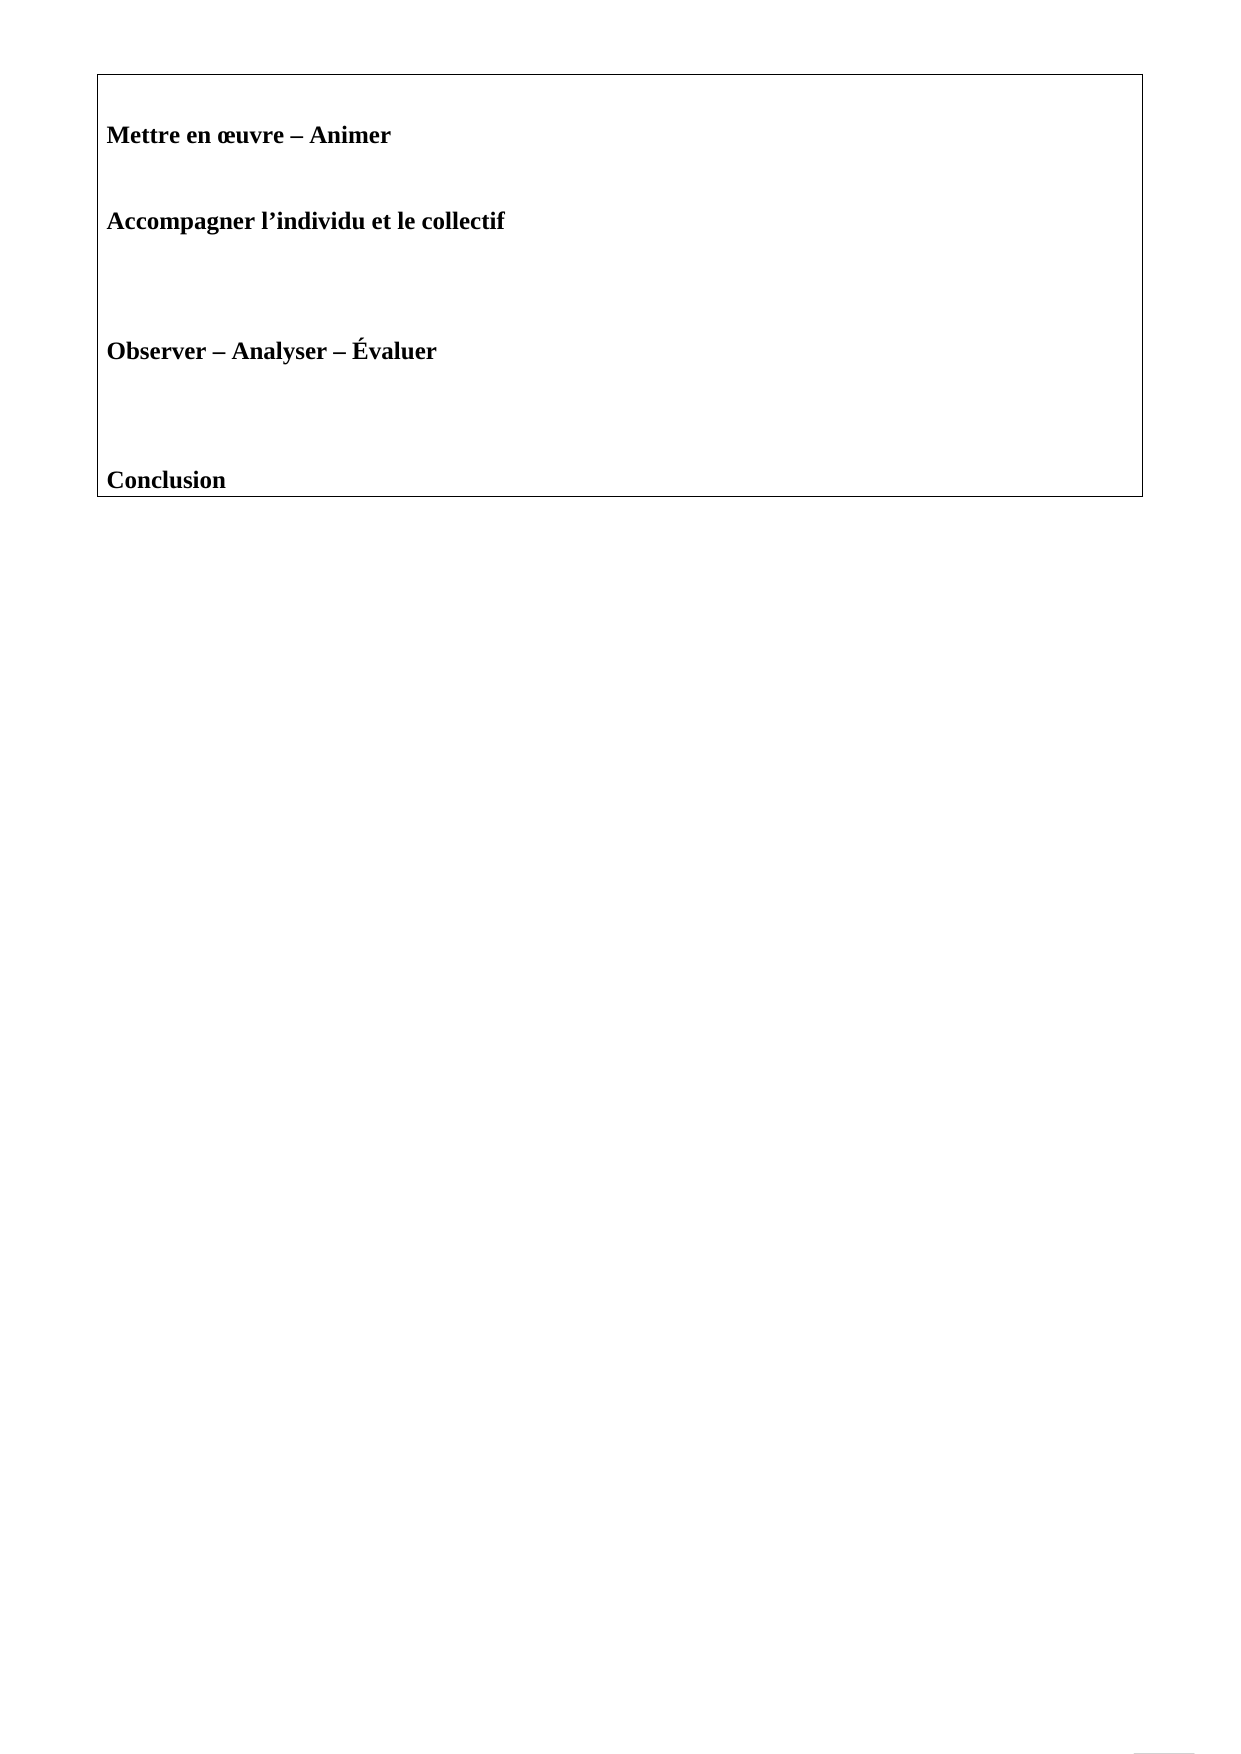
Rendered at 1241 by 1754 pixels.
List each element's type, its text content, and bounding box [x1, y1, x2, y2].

text Accompagner l’individu et le collectif [98, 203, 1142, 235]
text Conclusion [98, 462, 1142, 496]
text Mettre en œuvre – Animer [98, 117, 1142, 149]
text Observer – Analyser – Évaluer [98, 333, 1142, 364]
